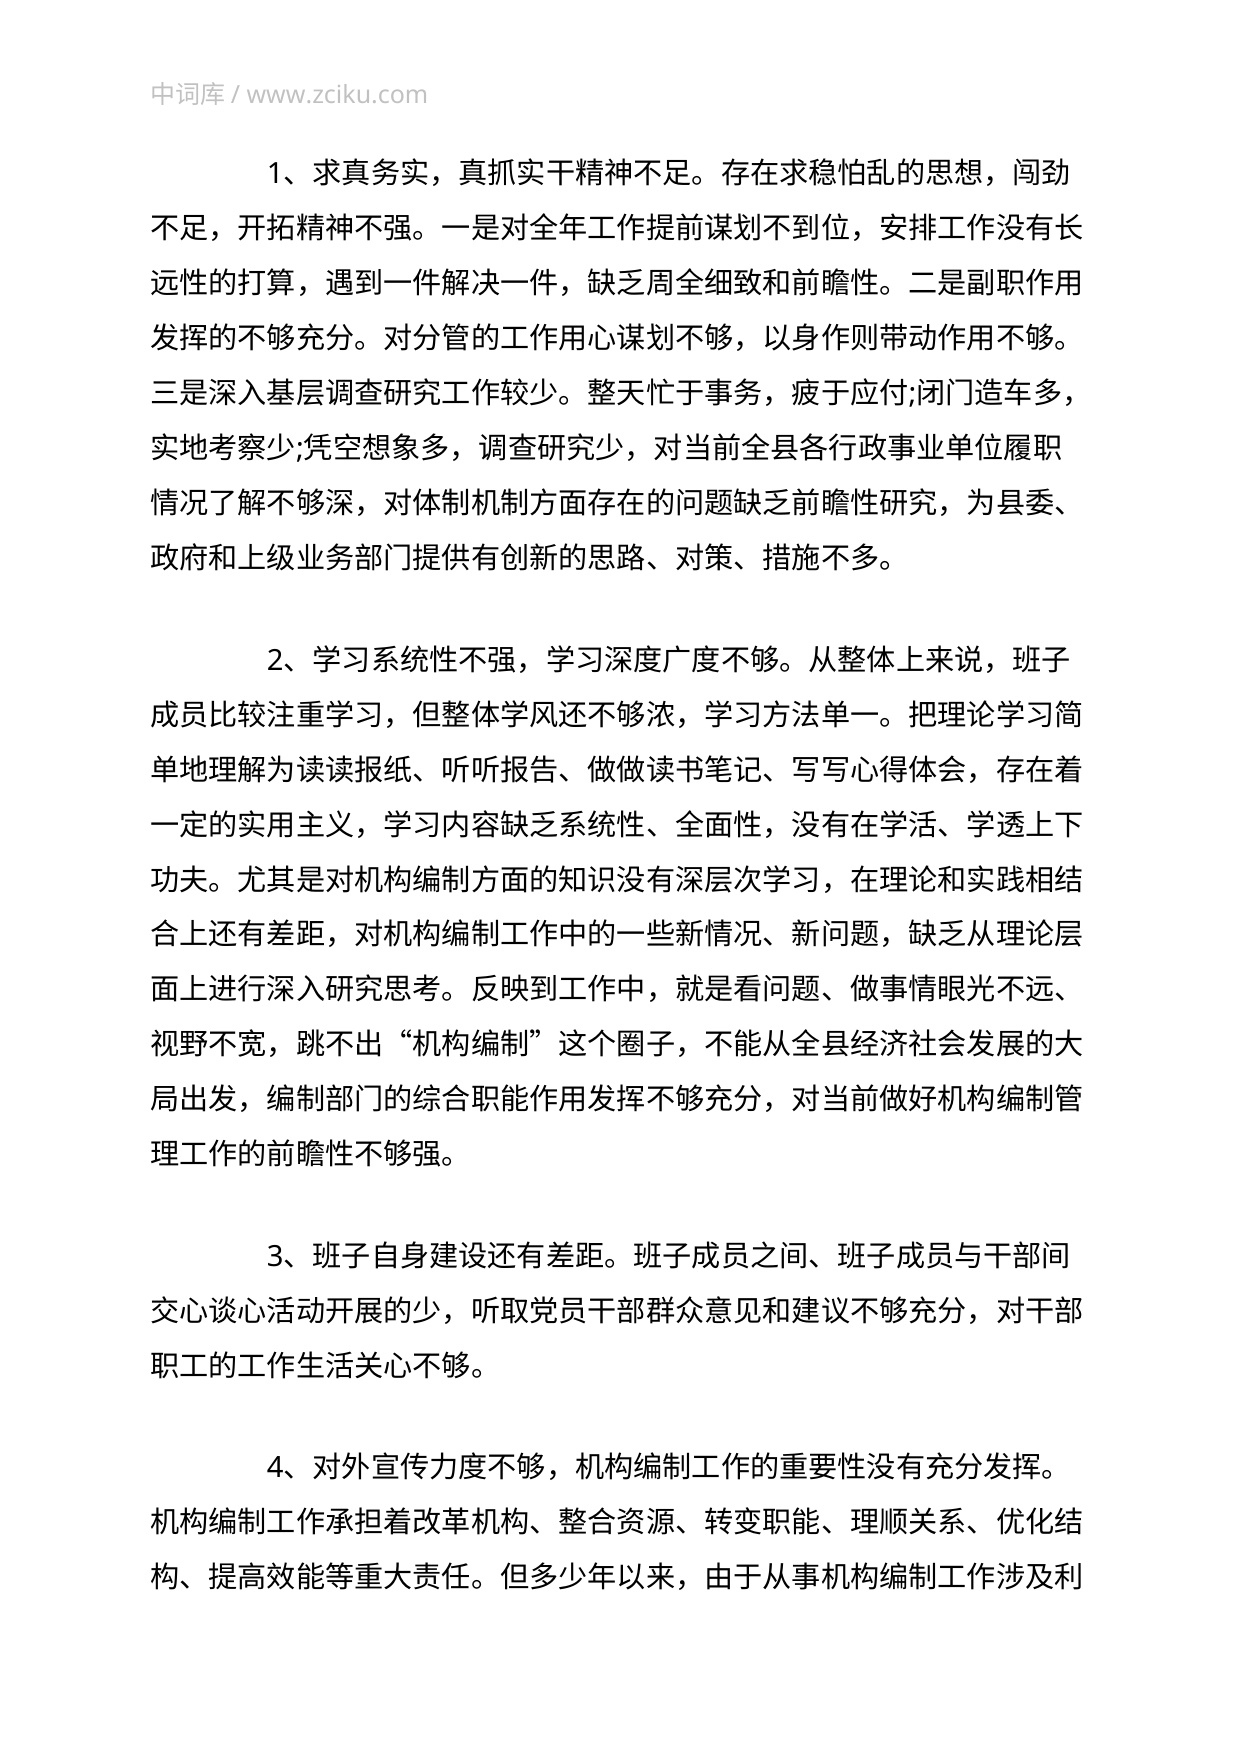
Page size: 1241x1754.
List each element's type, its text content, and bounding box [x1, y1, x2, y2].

text 1、求真务实，真抓实干精神不足。存在求稳怕乱的思想，闯劲不足，开拓精神不强。一是对全年工作提前谋划不到位，安排工作没有长远性的打算，遇到一件解决一件，缺乏周全细致和前瞻性。二是副职作用发挥的不够充分。对分管的工作用心谋划不够，以身作则带动作用不够。三是深入基层调查研究工作较少。整天忙于事务，疲于应付;闭门造车多，实地考察少;凭空想象多，调查研究少，对当前全县各行政事业单位履职情况了解不够深，对体制机制方面存在的问题缺乏前瞻性研究，为县委、政府和上级业务部门提供有创新的思路、对策、措施不多。 [150, 150, 1090, 577]
text 2、学习系统性不强，学习深度广度不够。从整体上来说，班子成员比较注重学习，但整体学风还不够浓，学习方法单一。把理论学习简单地理解为读读报纸、听听报告、做做读书笔记、写写心得体会，存在着一定的实用主义，学习内容缺乏系统性、全面性，没有在学活、学透上下功夫。尤其是对机构编制方面的知识没有深层次学习，在理论和实践相结合上还有差距，对机构编制工作中的一些新情况、新问题，缺乏从理论层面上进行深入研究思考。反映到工作中，就是看问题、做事情眼光不远、视野不宽，跳不出“机构编制”这个圈子，不能从全县经济社会发展的大局出发，编制部门的综合职能作用发挥不够充分，对当前做好机构编制管理工作的前瞻性不够强。 [150, 636, 1090, 1173]
text 3、班子自身建设还有差距。班子成员之间、班子成员与干部间交心谈心活动开展的少，听取党员干部群众意见和建议不够充分，对干部职工的工作生活关心不够。 [150, 1232, 1090, 1384]
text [150, 1444, 1090, 1596]
